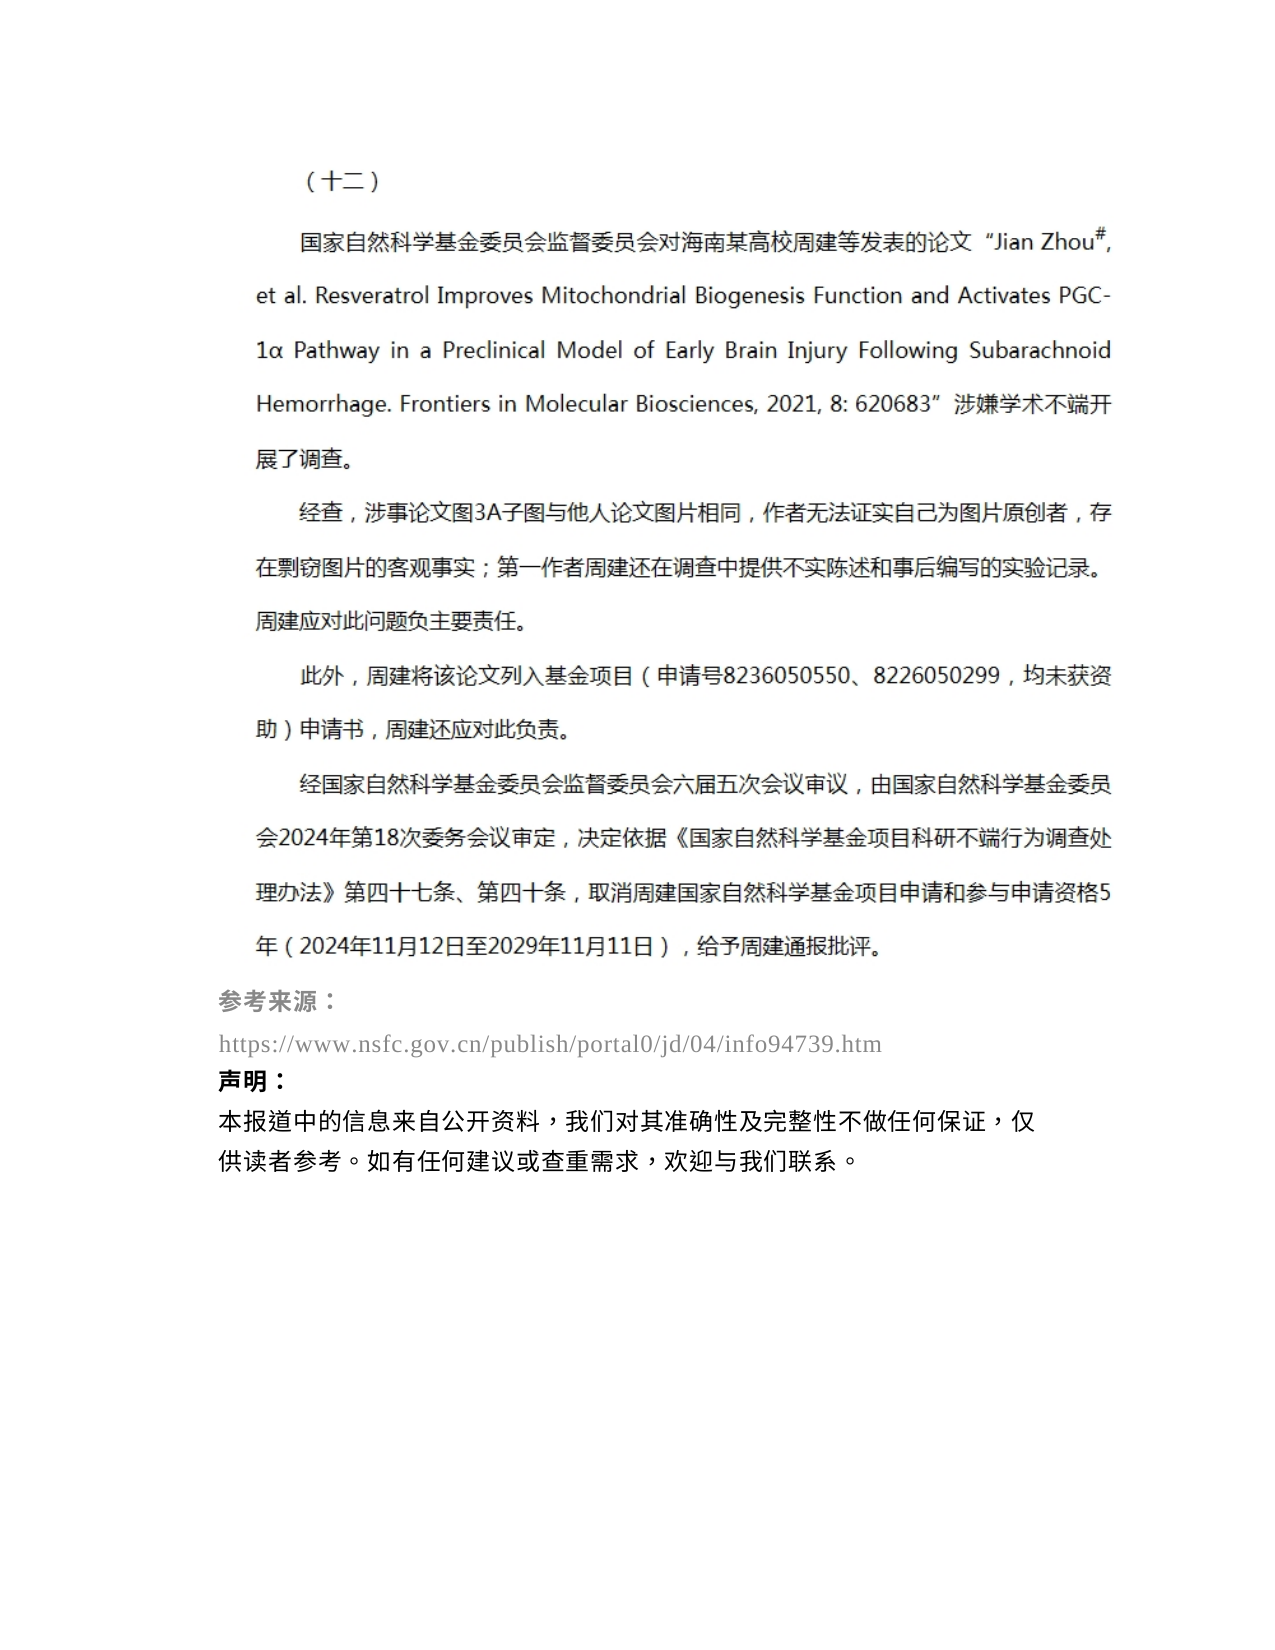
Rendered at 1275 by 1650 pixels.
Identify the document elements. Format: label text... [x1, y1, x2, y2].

picture [237, 150, 1138, 978]
text 声明： [219, 1057, 1056, 1097]
text 参考来源： [219, 977, 1056, 1017]
text 本报道中的信息来自公开资料，我们对其准确性及完整性不做任何保证，仅供读者参考。如有任何建议或查重需求，欢迎与我们联系。 [219, 1097, 1056, 1177]
text https://www.nsfc.gov.cn/publish/portal0/jd/04/info94739.htm [219, 1017, 1056, 1057]
